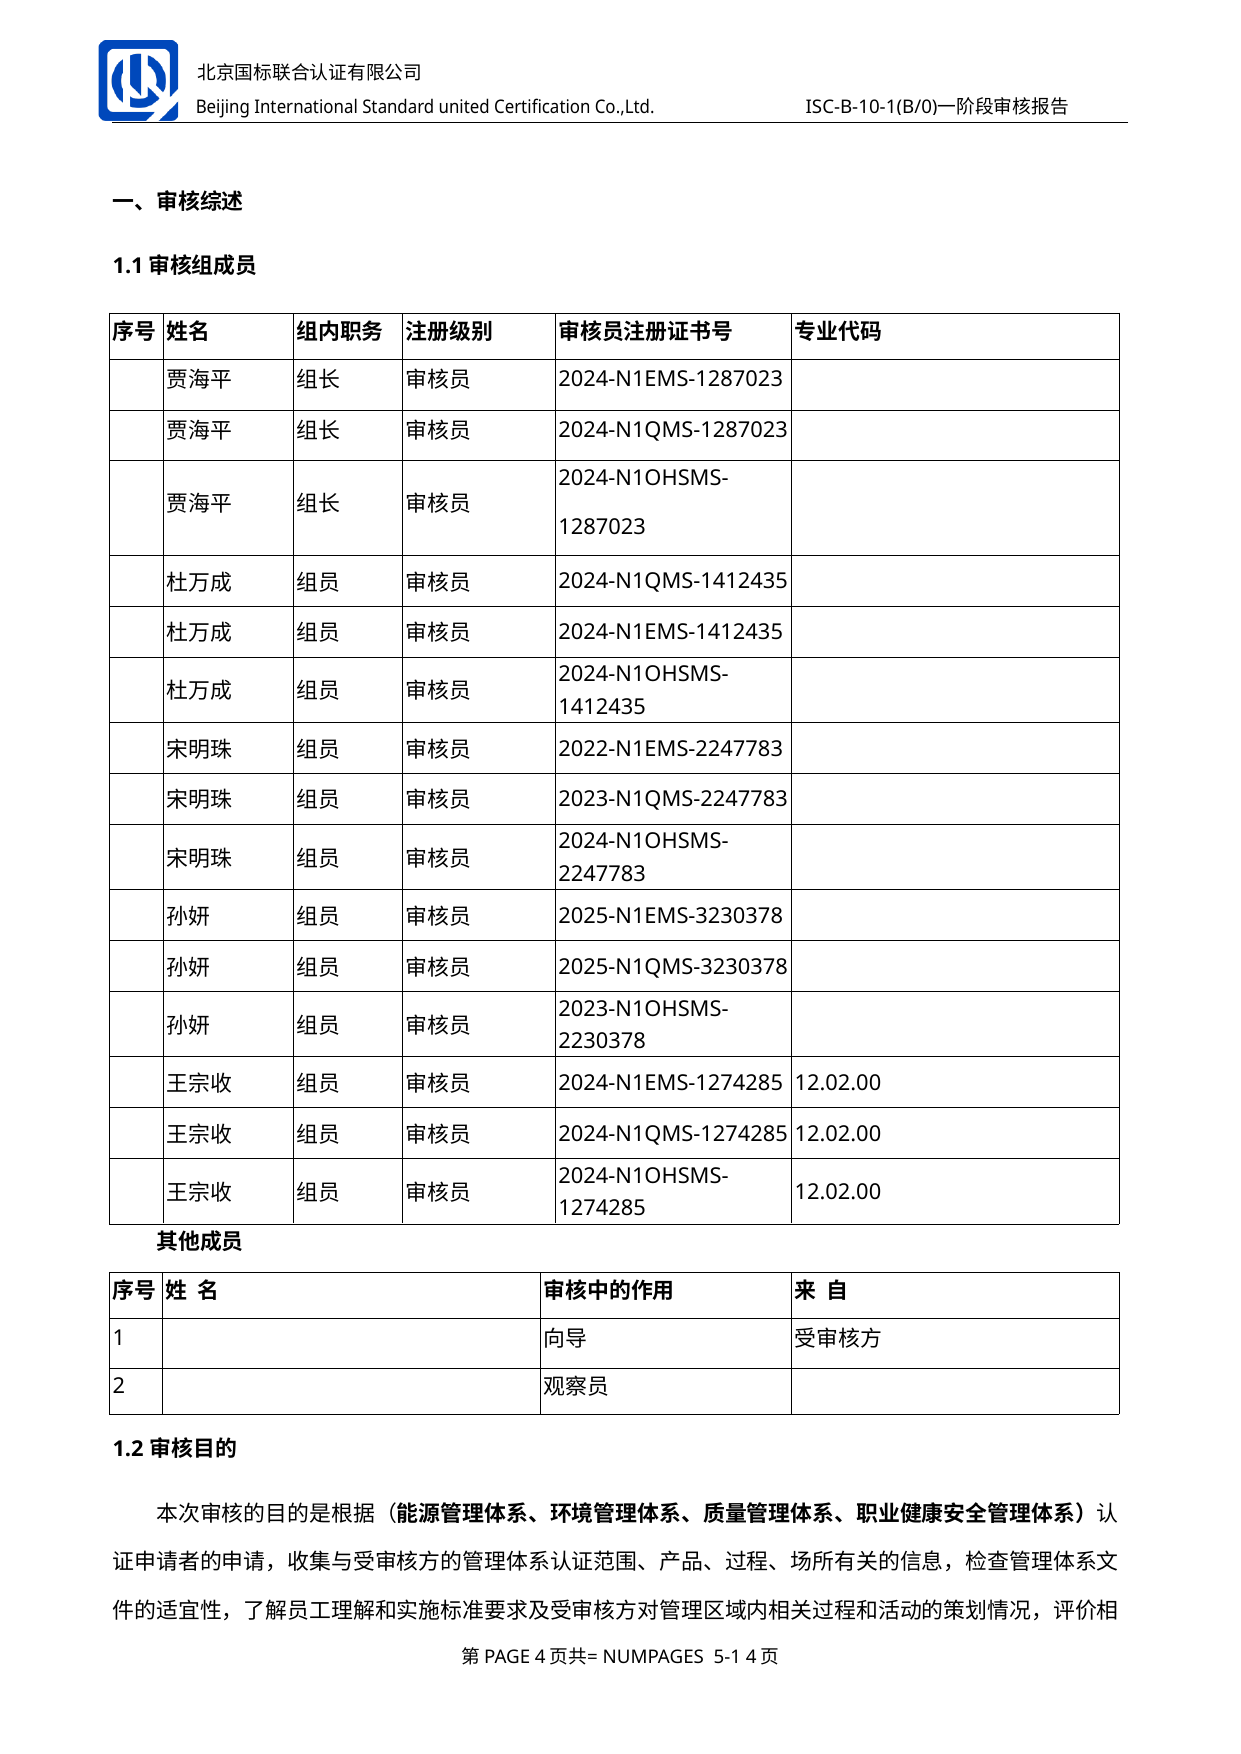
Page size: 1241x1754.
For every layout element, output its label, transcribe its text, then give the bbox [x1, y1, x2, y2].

table_cell 12.02.00 [792, 1108, 1119, 1158]
text 1.1审核组成员 [112, 248, 1128, 281]
table_cell [792, 723, 1119, 773]
table_cell 组长 [294, 461, 402, 555]
table_cell 2024-N1OHSMS-2247783 [556, 825, 791, 889]
table_cell [163, 1369, 540, 1414]
table_cell [792, 992, 1119, 1056]
table_cell 组员 [294, 556, 402, 606]
table_cell 2024-N1OHSMS-1412435 [556, 658, 791, 722]
table_cell 王宗收 [164, 1057, 293, 1107]
table_cell [110, 825, 163, 889]
table_header 姓 名 [163, 1273, 540, 1318]
table_cell 组员 [294, 1057, 402, 1107]
table_cell 孙妍 [164, 992, 293, 1056]
table_cell [792, 890, 1119, 940]
table_cell 组员 [294, 774, 402, 823]
table_cell 2024-N1QMS-1287023 [556, 411, 791, 460]
table_cell 审核员 [403, 1159, 555, 1223]
table_cell [792, 411, 1119, 460]
table_cell [110, 556, 163, 606]
table_cell [792, 825, 1119, 889]
table_cell 2023-N1OHSMS-2230378 [556, 992, 791, 1056]
table_cell 审核员 [403, 774, 555, 823]
table_cell 审核员 [403, 658, 555, 722]
text 一、审核综述 [112, 183, 1128, 216]
table_cell 组员 [294, 941, 402, 991]
table_cell 2 [110, 1369, 162, 1414]
table_cell 组员 [294, 723, 402, 773]
table_cell [792, 658, 1119, 722]
table_cell [110, 607, 163, 656]
table_cell 组员 [294, 890, 402, 940]
table_cell 王宗收 [164, 1108, 293, 1158]
table_cell 组长 [294, 411, 402, 460]
table_header 审核员注册证书号 [556, 314, 791, 359]
picture [98, 40, 179, 121]
table_cell [792, 461, 1119, 555]
table_cell [163, 1319, 540, 1368]
table_cell [110, 411, 163, 460]
table_cell 审核员 [403, 360, 555, 409]
table_cell 审核员 [403, 1108, 555, 1158]
table_cell 受审核方 [792, 1319, 1119, 1368]
table_cell 审核员 [403, 992, 555, 1056]
table_cell 杜万成 [164, 658, 293, 722]
table_cell [110, 774, 163, 823]
table_cell 观察员 [541, 1369, 791, 1414]
table_cell 审核员 [403, 941, 555, 991]
table_cell 1 [110, 1319, 162, 1368]
table_cell 宋明珠 [164, 723, 293, 773]
table_cell 审核员 [403, 411, 555, 460]
table_cell 组员 [294, 1159, 402, 1223]
table_cell 组长 [294, 360, 402, 409]
table_cell [792, 774, 1119, 823]
table_header 注册级别 [403, 314, 555, 359]
table_cell 12.02.00 [792, 1057, 1119, 1107]
text 1.2 审核目的 [112, 1431, 1128, 1463]
table_cell 向导 [541, 1319, 791, 1368]
table_cell 审核员 [403, 825, 555, 889]
table_cell 2024-N1EMS-1287023 [556, 360, 791, 409]
table_cell 贾海平 [164, 411, 293, 460]
table_cell [792, 360, 1119, 409]
table_cell [792, 1369, 1119, 1414]
table_cell 2024-N1OHSMS-1274285 [556, 1159, 791, 1223]
table_cell 宋明珠 [164, 825, 293, 889]
table_cell 组员 [294, 1108, 402, 1158]
table_cell [792, 941, 1119, 991]
table_cell 贾海平 [164, 360, 293, 409]
table_cell 审核员 [403, 723, 555, 773]
table_cell 审核员 [403, 1057, 555, 1107]
table_header 序号 [110, 1273, 162, 1318]
table_cell 2024-N1EMS-1274285 [556, 1057, 791, 1107]
table_cell 12.02.00 [792, 1159, 1119, 1223]
table_cell [110, 360, 163, 409]
table_cell 2022-N1EMS-2247783 [556, 723, 791, 773]
table_cell [792, 556, 1119, 606]
table_cell 审核员 [403, 607, 555, 656]
table_cell 组员 [294, 825, 402, 889]
table_cell [110, 461, 163, 555]
table_cell 孙妍 [164, 941, 293, 991]
table_cell 2024-N1QMS-1274285 [556, 1108, 791, 1158]
table_cell 审核员 [403, 890, 555, 940]
table_header 姓名 [164, 314, 293, 359]
table_cell 王宗收 [164, 1159, 293, 1223]
table_cell 2024-N1OHSMS-1287023 [556, 461, 791, 555]
table_cell 组员 [294, 992, 402, 1056]
table_header 审核中的作用 [541, 1273, 791, 1318]
table_cell 2023-N1QMS-2247783 [556, 774, 791, 823]
table_cell [110, 890, 163, 940]
table_header 组内职务 [294, 314, 402, 359]
table_cell [792, 607, 1119, 656]
table_header 来 自 [792, 1273, 1119, 1318]
table_cell 审核员 [403, 556, 555, 606]
table_cell 杜万成 [164, 607, 293, 656]
table_cell 贾海平 [164, 461, 293, 555]
table_cell 组员 [294, 658, 402, 722]
table_cell [110, 723, 163, 773]
table_cell [110, 1108, 163, 1158]
table_cell 杜万成 [164, 556, 293, 606]
table_cell [110, 992, 163, 1056]
table_cell 宋明珠 [164, 774, 293, 823]
table_cell [110, 658, 163, 722]
table_cell 孙妍 [164, 890, 293, 940]
table_cell [110, 1159, 163, 1223]
table_cell 审核员 [403, 461, 555, 555]
table_header 专业代码 [792, 314, 1119, 359]
text 其他成员 [112, 1224, 1128, 1256]
table_cell [110, 1057, 163, 1107]
table_cell [110, 941, 163, 991]
table_cell 2025-N1QMS-3230378 [556, 941, 791, 991]
table_header 序号 [110, 314, 163, 359]
table_cell 2024-N1EMS-1412435 [556, 607, 791, 656]
table_cell 组员 [294, 607, 402, 656]
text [112, 1495, 1128, 1625]
table_cell 2024-N1QMS-1412435 [556, 556, 791, 606]
table_cell 2025-N1EMS-3230378 [556, 890, 791, 940]
